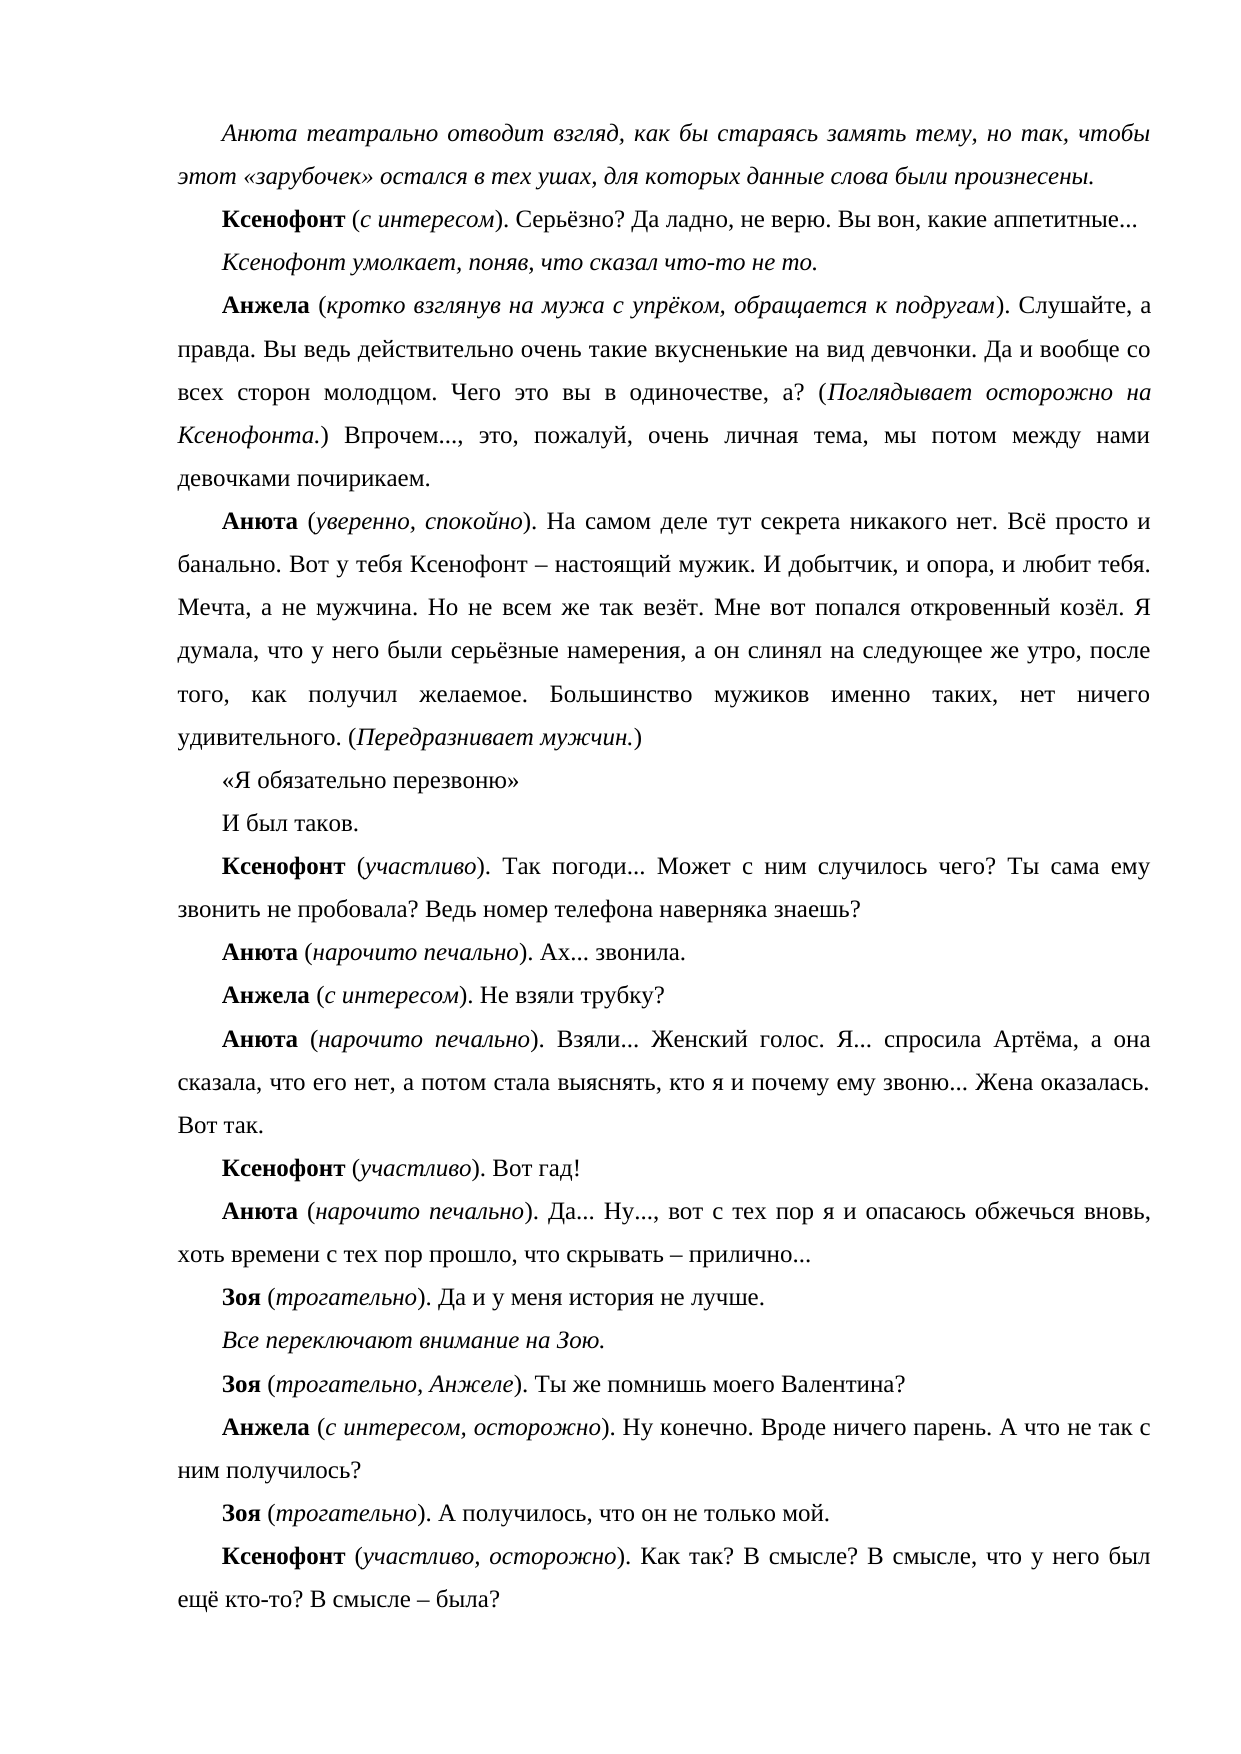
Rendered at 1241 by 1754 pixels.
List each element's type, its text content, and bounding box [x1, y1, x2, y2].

text Анюта (нарочито печально). Да... Ну..., вот с тех пор я и опасаюсь обжечься вновь, хоть времени с тех пор прошло, что скрывать – прилично... [177, 1196, 1152, 1268]
text Все переключают внимание на Зою. [177, 1326, 1152, 1354]
text Зоя (трогательно). А получилось, что он не только мой. [177, 1498, 1152, 1527]
text Анжела (с интересом, осторожно). Ну конечно. Вроде ничего парень. А что не так с ним получилось? [177, 1412, 1152, 1484]
text Анюта театрально отводит взгляд, как бы стараясь замять тему, но так, чтобы этот «зарубочек» остался в тех ушах, для которых данные слова были произнесены. [177, 118, 1152, 190]
text Анжела (кротко взглянув на мужа с упрёком, обращается к подругам). Слушайте, а правда. Вы ведь действительно очень такие вкусненькие на вид девчонки. Да и вообще со всех сторон молодцом. Чего это вы в одиночестве, а? (Поглядывает осторожно на Ксенофонта.) Впрочем..., это, пожалуй, очень личная тема, мы потом между нами девочками почирикаем. [177, 291, 1152, 492]
text Ксенофонт (участливо, осторожно). Как так? В смысле? В смысле, что у него был ещё кто-то? В смысле – была? [177, 1541, 1152, 1613]
text «Я обязательно перезвоню» [177, 765, 1152, 794]
text Ксенофонт (участливо). Вот гад! [177, 1153, 1152, 1182]
text Анжела (с интересом). Не взяли трубку? [177, 981, 1152, 1009]
text Ксенофонт (с интересом). Серьёзно? Да ладно, не верю. Вы вон, какие аппетитные... [177, 204, 1152, 233]
text Ксенофонт (участливо). Так погоди... Может с ним случилось чего? Ты сама ему звонить не пробовала? Ведь номер телефона наверняка знаешь? [177, 851, 1152, 923]
text Анюта (нарочито печально). Ах... звонила. [177, 937, 1152, 966]
text И был таков. [177, 808, 1152, 837]
text Ксенофонт умолкает, поняв, что сказал что-то не то. [177, 247, 1152, 276]
text Зоя (трогательно, Анжеле). Ты же помнишь моего Валентина? [177, 1369, 1152, 1397]
text Анюта (нарочито печально). Взяли... Женский голос. Я... спросила Артёма, а она сказала, что его нет, а потом стала выяснять, кто я и почему ему звоню... Жена оказалась. Вот так. [177, 1024, 1152, 1139]
text Зоя (трогательно). Да и у меня история не лучше. [177, 1282, 1152, 1311]
text Анюта (уверенно, спокойно). На самом деле тут секрета никакого нет. Всё просто и банально. Вот у тебя Ксенофонт – настоящий мужик. И добытчик, и опора, и любит тебя. Мечта, а не мужчина. Но не всем же так везёт. Мне вот попался откровенный козёл. Я думала, что у него были серьёзные намерения, а он слинял на следующее же утро, после того, как получил желаемое. Большинство мужиков именно таких, нет ничего удивительного. (Передразнивает мужчин.) [177, 506, 1152, 751]
